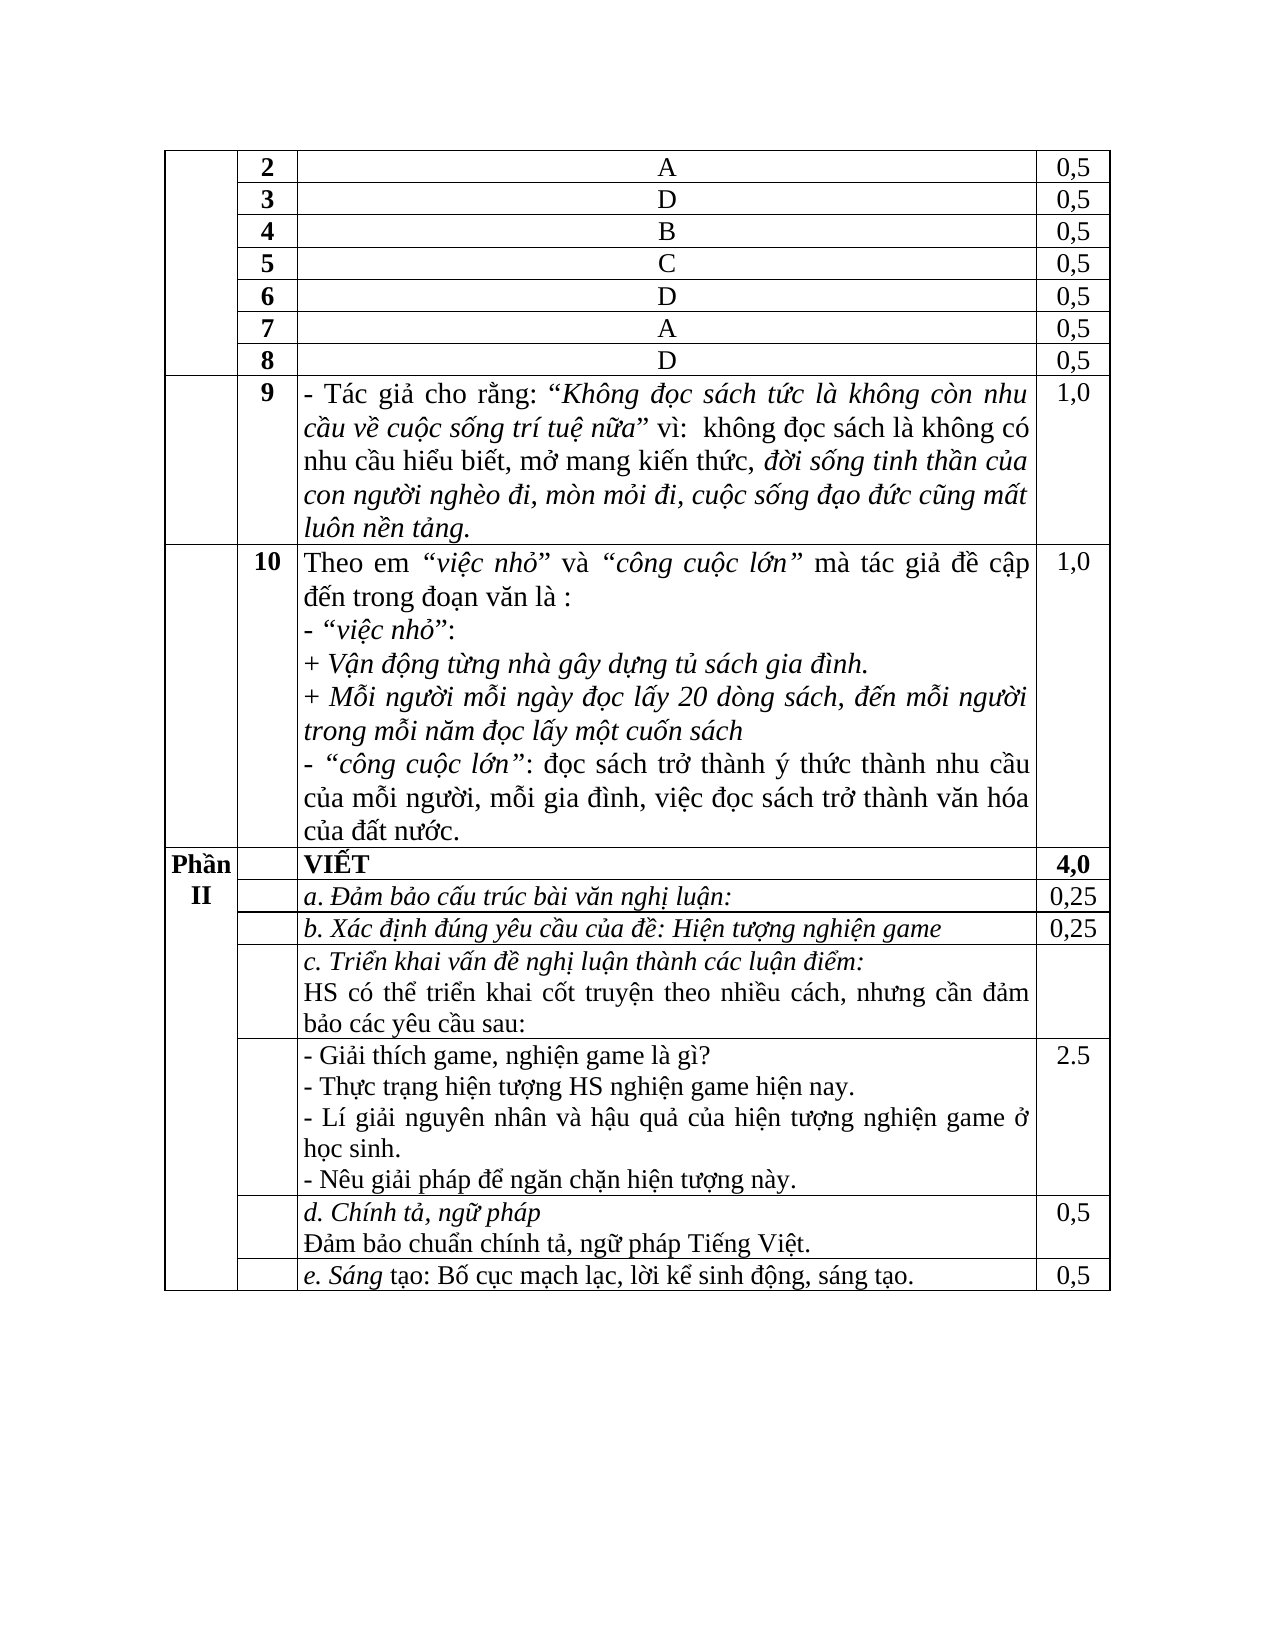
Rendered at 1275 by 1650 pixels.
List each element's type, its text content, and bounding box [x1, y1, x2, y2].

table_cell 3 [238, 183, 297, 214]
table_cell 5 [238, 248, 297, 279]
table_cell 2 [238, 151, 297, 182]
table_cell A [298, 312, 1036, 343]
table_cell 0,25 [1037, 913, 1109, 943]
table_cell - Tác giả cho rằng: “Không đọc sách tức là không còn nhu cầu về cuộc sống trí tuệ nữa” vì: không đọc sách là không có nhu cầu hiểu biết, mở mang kiến thức, đời sống tinh thần của con người nghèo đi, mòn mỏi đi, cuộc sống đạo đức cũng mất luôn nền tảng. [298, 376, 1036, 544]
table_cell 0,5 [1037, 312, 1109, 343]
table_cell [238, 1039, 297, 1195]
table_cell 4 [238, 215, 297, 247]
table_cell c. Triển khai vấn đề nghị luận thành các luận điểm: HS có thể triển khai cốt truyện theo nhiều cách, nhưng cần đảm bảo các yêu cầu sau: [298, 945, 1036, 1038]
table_cell VIẾT [298, 848, 1036, 879]
table_cell [238, 1196, 297, 1258]
table_cell 8 [238, 344, 297, 375]
table_cell A [298, 151, 1036, 182]
table_cell 0,5 [1037, 280, 1109, 311]
table_cell 9 [238, 376, 297, 544]
table_cell [238, 1259, 297, 1290]
table_cell 0,5 [1037, 215, 1109, 247]
table_cell [238, 848, 297, 879]
table_cell D [298, 280, 1036, 311]
table_cell 1,0 [1037, 376, 1109, 544]
table_cell [166, 545, 237, 847]
table_cell [238, 945, 297, 1038]
table_cell Theo em “việc nhỏ” và “công cuộc lớn” mà tác giả đề cập đến trong đoạn văn là : - “việc nhỏ”: + Vận động từng nhà gây dựng tủ sách gia đình. + Mỗi người mỗi ngày đọc lấy 20 dòng sách, đến mỗi người trong mỗi năm đọc lấy một cuốn sách - “công cuộc lớn”: đọc sách trở thành ý thức thành nhu cầu của mỗi người, mỗi gia đình, việc đọc sách trở thành văn hóa của đất nước. [298, 545, 1036, 847]
table_cell 0,5 [1037, 344, 1109, 375]
table_cell [1037, 945, 1109, 1038]
table_cell Phần II [166, 848, 237, 1290]
table_cell d. Chính tả, ngữ pháp Đảm bảo chuẩn chính tả, ngữ pháp Tiếng Việt. [298, 1196, 1036, 1258]
table_cell [238, 880, 297, 911]
table_cell 0,5 [1037, 1196, 1109, 1258]
table_cell D [298, 183, 1036, 214]
table_cell 10 [238, 545, 297, 847]
table_cell 6 [238, 280, 297, 311]
table_cell 0,5 [1037, 151, 1109, 182]
table_cell b. Xác định đúng yêu cầu của đề: Hiện tượng nghiện game [298, 913, 1036, 943]
table_cell [238, 913, 297, 943]
table_cell 0,5 [1037, 248, 1109, 279]
table_cell 0,5 [1037, 183, 1109, 214]
table_cell - Giải thích game, nghiện game là gì? - Thực trạng hiện tượng HS nghiện game hiện nay. - Lí giải nguyên nhân và hậu quả của hiện tượng nghiện game ở học sinh. - Nêu giải pháp để ngăn chặn hiện tượng này. [298, 1039, 1036, 1195]
table_cell 0,25 [1037, 880, 1109, 911]
table_cell [166, 376, 237, 544]
table_cell 4,0 [1037, 848, 1109, 879]
table_cell C [298, 248, 1036, 279]
table_cell D [298, 344, 1036, 375]
table_cell B [298, 215, 1036, 247]
table_cell 0,5 [1037, 1259, 1109, 1290]
table_cell a. Đảm bảo cấu trúc bài văn nghị luận: [298, 880, 1036, 911]
table_cell 2.5 [1037, 1039, 1109, 1195]
table_cell 1,0 [1037, 545, 1109, 847]
table_cell e. Sáng tạo: Bố cục mạch lạc, lời kể sinh động, sáng tạo. [298, 1259, 1036, 1290]
table_cell 7 [238, 312, 297, 343]
table_cell [166, 151, 237, 375]
